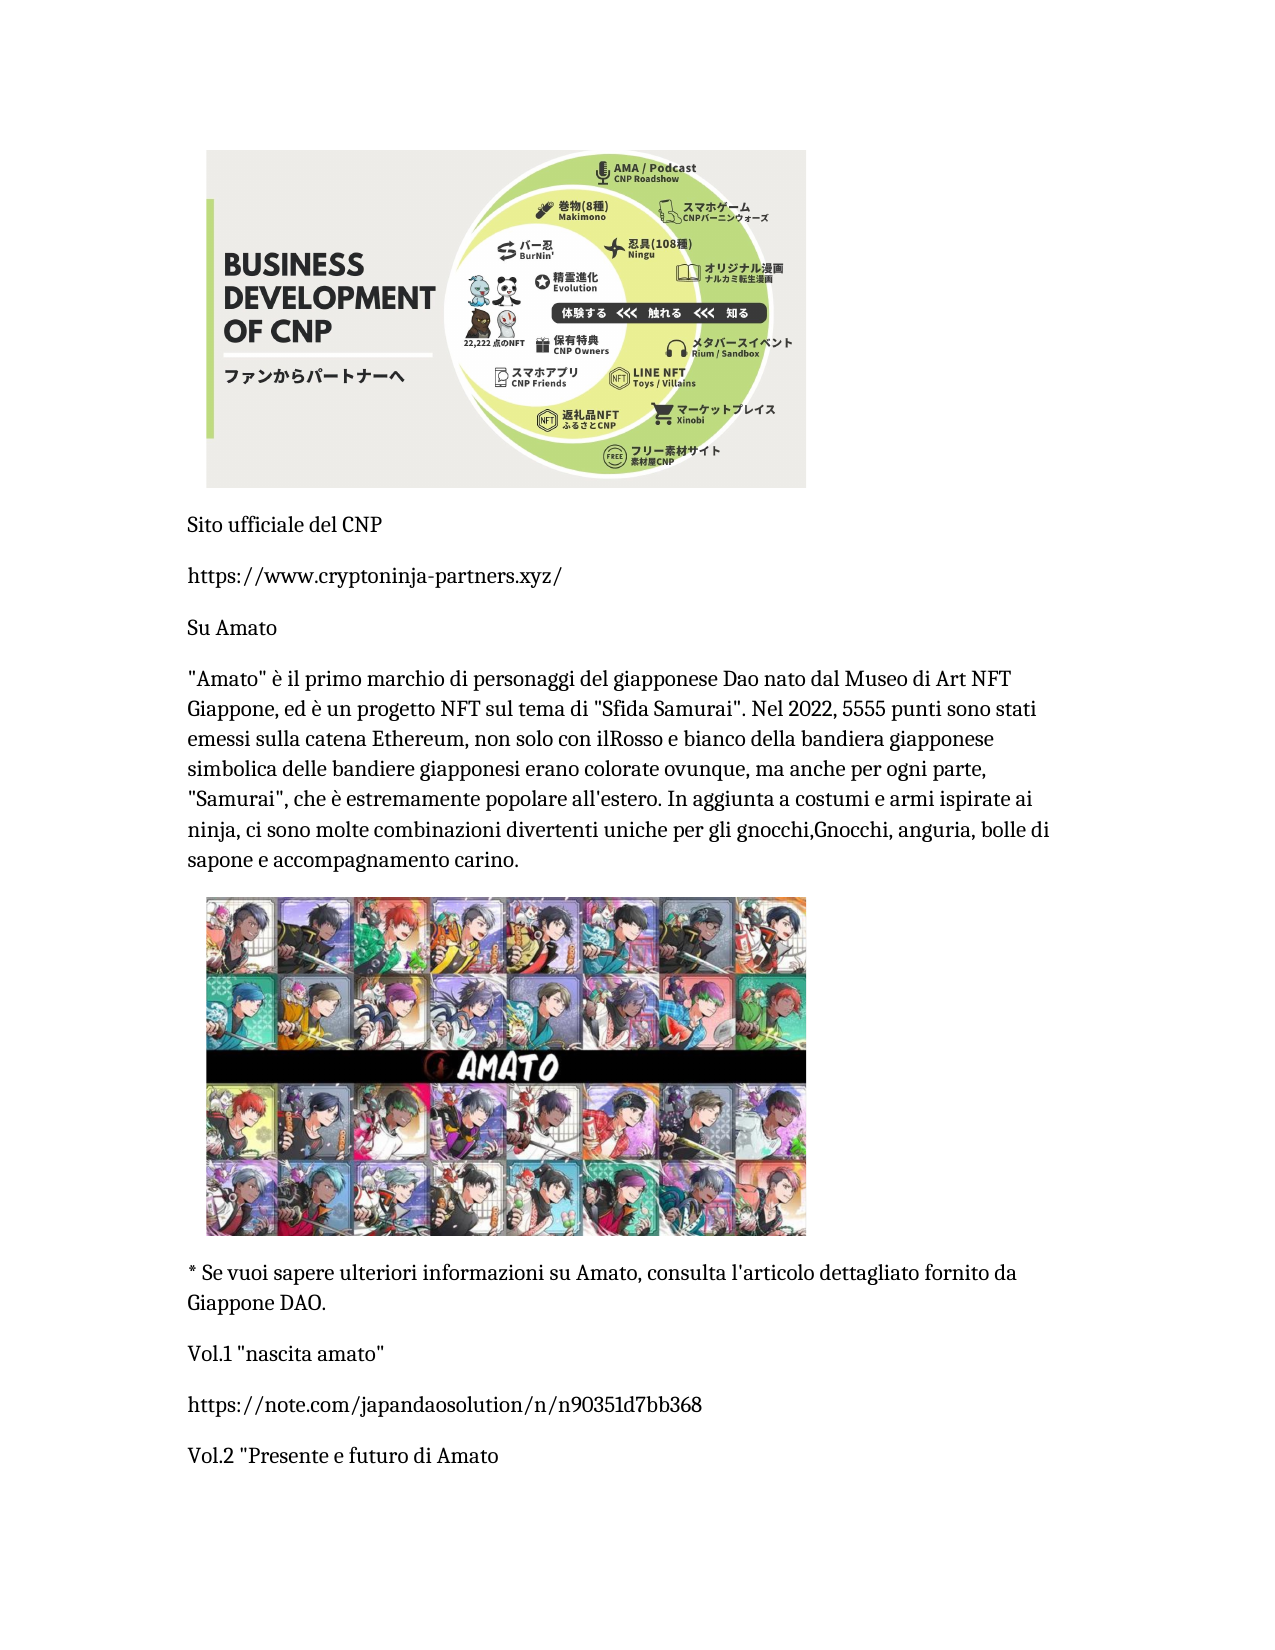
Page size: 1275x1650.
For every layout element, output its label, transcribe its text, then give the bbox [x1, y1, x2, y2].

text Su Amato [187, 614, 1087, 641]
text "Amato" è il primo marchio di personaggi del giapponese Dao nato dal Museo di Art NFT Giappone, ed è un progetto NFT sul tema di "Sfida Samurai". Nel 2022, 5555 punti sono stati emessi sulla catena Ethereum, non solo con ilRosso e bianco della bandiera giapponese simbolica delle bandiere giapponesi erano colorate ovunque, ma anche per ogni parte, "Samurai", che è estremamente popolare all'estero. In aggiunta a costumi e armi ispirate ai ninja, ci sono molte combinazioni divertenti uniche per gli gnocchi,Gnocchi, anguria, bolle di sapone e accompagnamento carino. [187, 665, 1087, 873]
text Vol.2 "Presente e futuro di Amato [187, 1443, 1087, 1469]
text * Se vuoi sapere ulteriori informazioni su Amato, consulta l'articolo dettagliato fornito da Giappone DAO. [187, 1260, 1087, 1316]
picture [206, 897, 807, 1236]
text Vol.1 "nascita amato" [187, 1341, 1087, 1367]
picture [206, 150, 807, 488]
text https://note.com/japandaosolution/n/n90351d7bb368 [187, 1392, 1087, 1418]
text Sito ufficiale del CNP [187, 512, 1087, 538]
text https://www.cryptoninja-partners.xyz/ [187, 563, 1087, 589]
